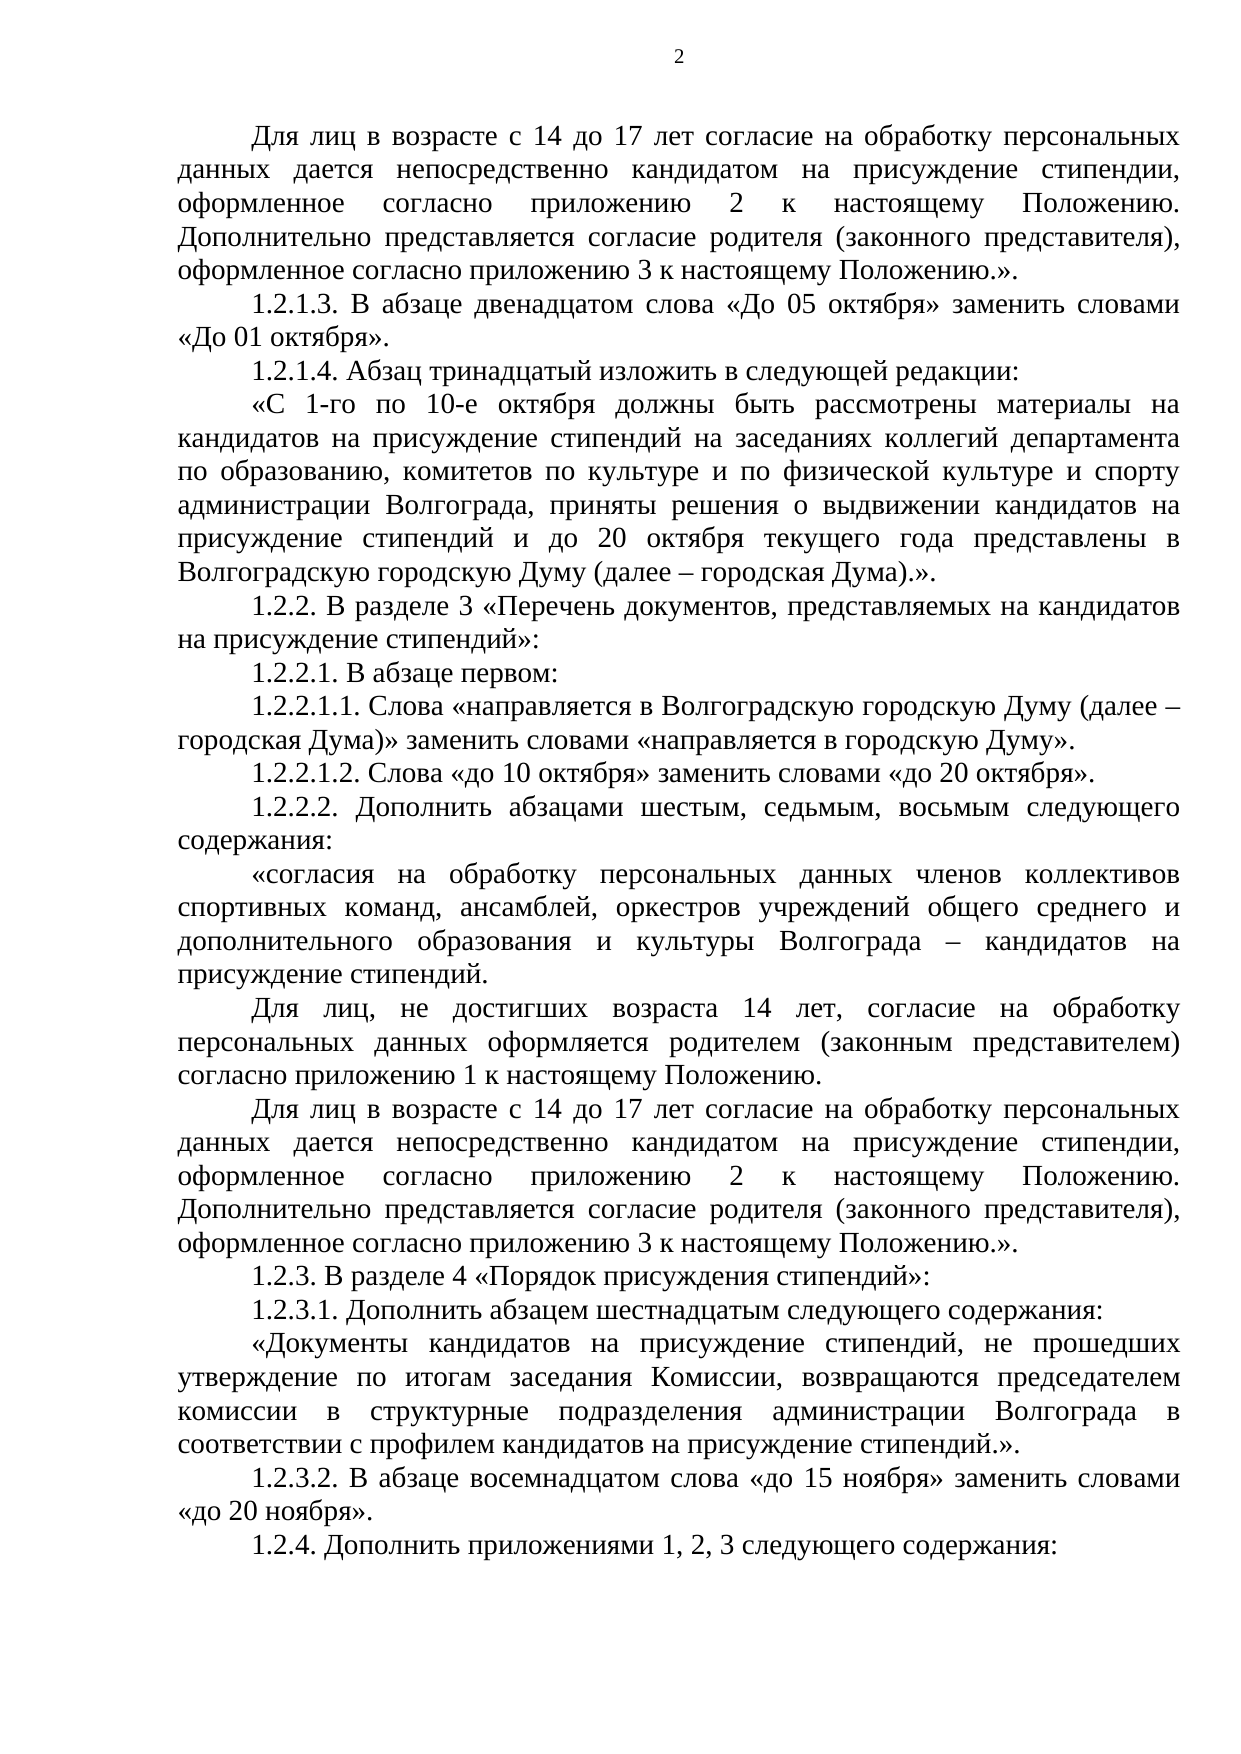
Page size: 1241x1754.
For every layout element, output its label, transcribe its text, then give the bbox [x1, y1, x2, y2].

text 1.2.2.1. В абзаце первом: [177, 655, 1181, 688]
text «Документы кандидатов на присуждение стипендий, не прошедших утверждение по итогам заседания Комиссии, возвращаются председателем комиссии в структурные подразделения администрации Волгограда в соответствии с профилем кандидатов на присуждение стипендий.». [177, 1326, 1181, 1460]
text 1.2.2.2. Дополнить абзацами шестым, седьмым, восьмым следующего содержания: [177, 789, 1181, 856]
text Для лиц в возрасте с 14 до 17 лет согласие на обработку персональных данных дается непосредственно кандидатом на присуждение стипендии, оформленное согласно приложению 2 к настоящему Положению. Дополнительно представляется согласие родителя (законного представителя), оформленное согласно приложению 3 к настоящему Положению.». [177, 118, 1181, 286]
text «С 1-го по 10-е октября должны быть рассмотрены материалы на кандидатов на присуждение стипендий на заседаниях коллегий департамента по образованию, комитетов по культуре и по физической культуре и спорту администрации Волгограда, приняты решения о выдвижении кандидатов на присуждение стипендий и до 20 октября текущего года представлены в Волгоградскую городскую Думу (далее – городская Дума).». [177, 386, 1181, 588]
text 1.2.1.4. Абзац тринадцатый изложить в следующей редакции: [177, 353, 1181, 386]
text Для лиц в возрасте с 14 до 17 лет согласие на обработку персональных данных дается непосредственно кандидатом на присуждение стипендии, оформленное согласно приложению 2 к настоящему Положению. Дополнительно представляется согласие родителя (законного представителя), оформленное согласно приложению 3 к настоящему Положению.». [177, 1091, 1181, 1258]
text 1.2.2. В разделе 3 «Перечень документов, представляемых на кандидатов на присуждение стипендий»: [177, 588, 1181, 655]
text 1.2.2.1.1. Слова «направляется в Волгоградскую городскую Думу (далее – городская Дума)» заменить словами «направляется в городскую Думу». [177, 688, 1181, 755]
text «согласия на обработку персональных данных членов коллективов спортивных команд, ансамблей, оркестров учреждений общего среднего и дополнительного образования и культуры Волгограда – кандидатов на присуждение стипендий. [177, 856, 1181, 990]
text Для лиц, не достигших возраста 14 лет, согласие на обработку персональных данных оформляется родителем (законным представителем) согласно приложению 1 к настоящему Положению. [177, 990, 1181, 1091]
text 1.2.1.3. В абзаце двенадцатом слова «До 05 октября» заменить словами «До 01 октября». [177, 286, 1181, 353]
text 1.2.2.1.2. Слова «до 10 октября» заменить словами «до 20 октября». [177, 755, 1181, 789]
text 1.2.3.1. Дополнить абзацем шестнадцатым следующего содержания: [177, 1292, 1181, 1326]
text 1.2.4. Дополнить приложениями 1, 2, 3 следующего содержания: [177, 1527, 1181, 1560]
text 1.2.3.2. В абзаце восемнадцатом слова «до 15 ноября» заменить словами «до 20 ноября». [177, 1460, 1181, 1527]
text 1.2.3. В разделе 4 «Порядок присуждения стипендий»: [177, 1258, 1181, 1292]
